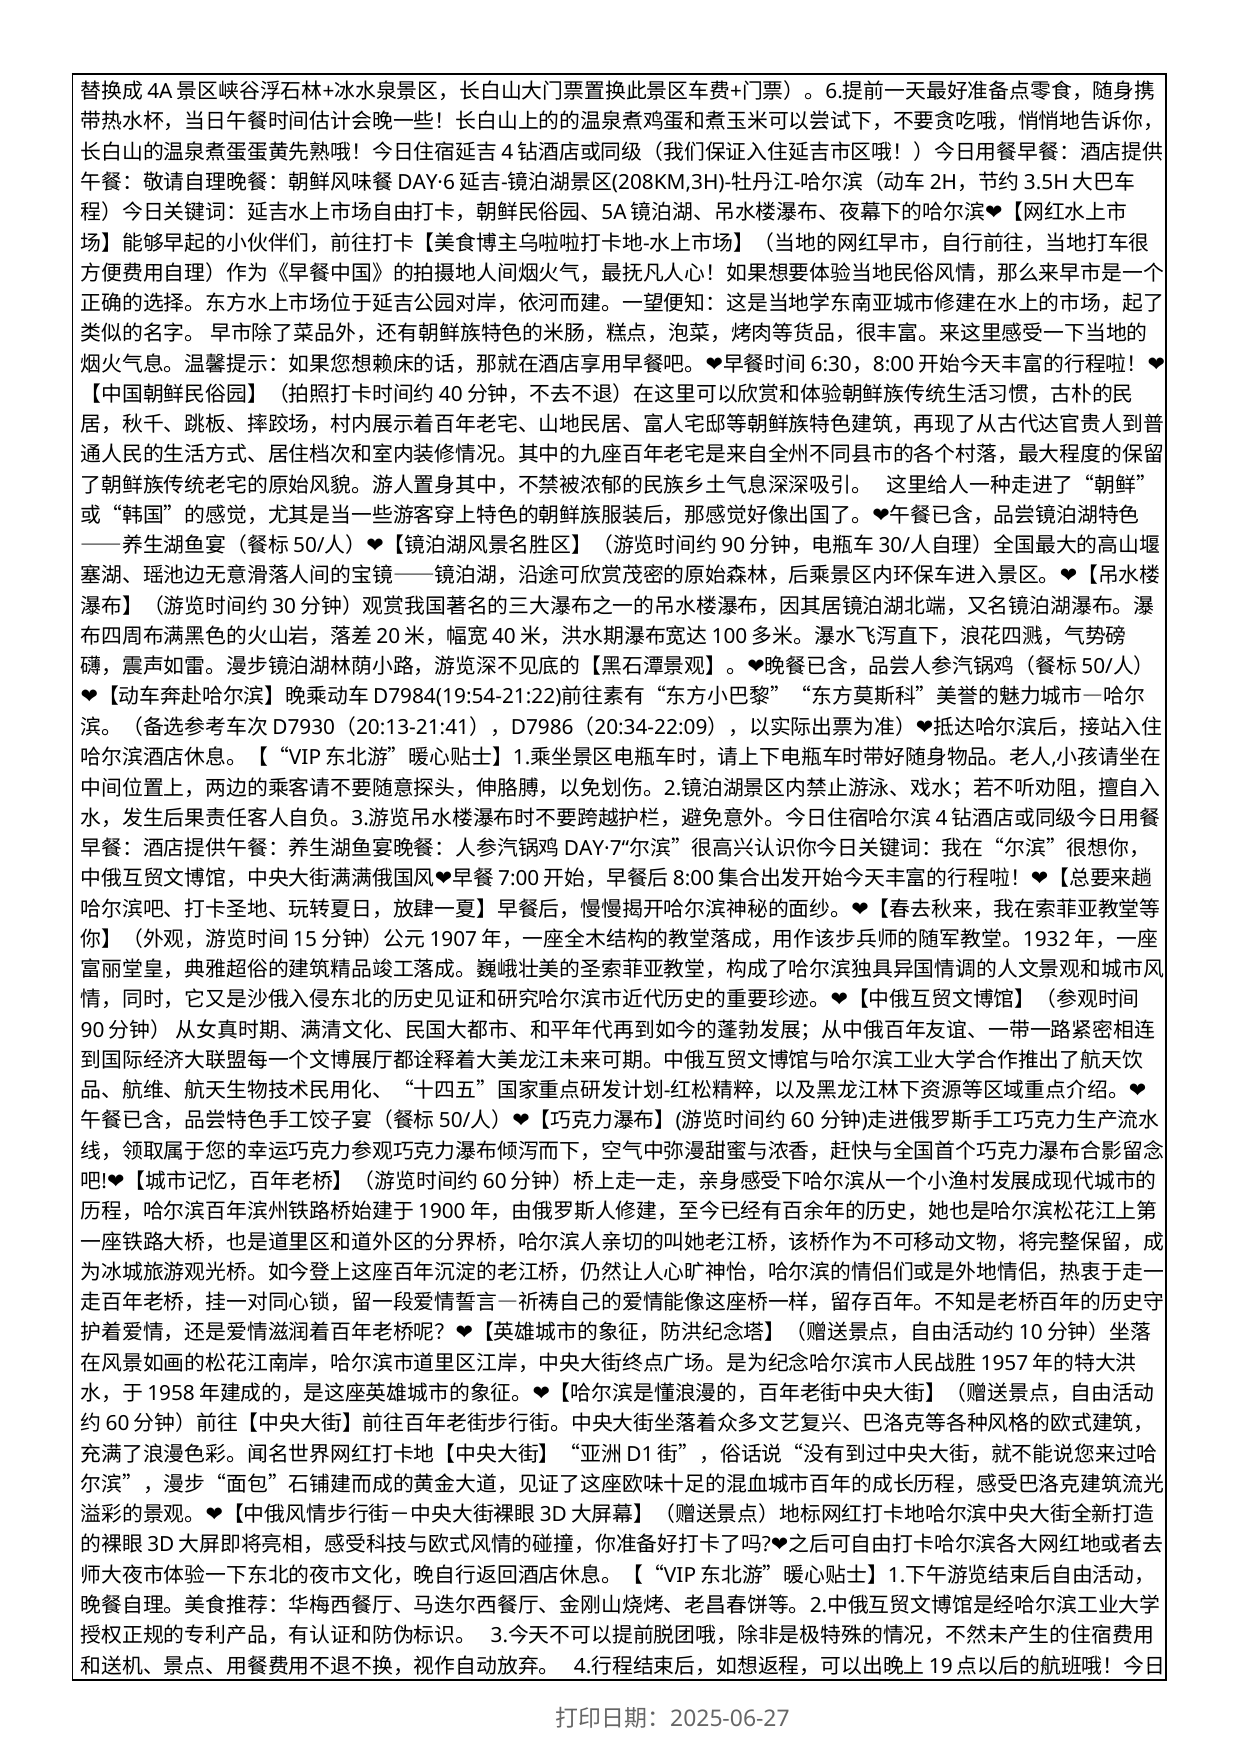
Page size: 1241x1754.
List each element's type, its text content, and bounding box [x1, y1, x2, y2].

table_cell 日程 [73, 75, 1165, 1679]
